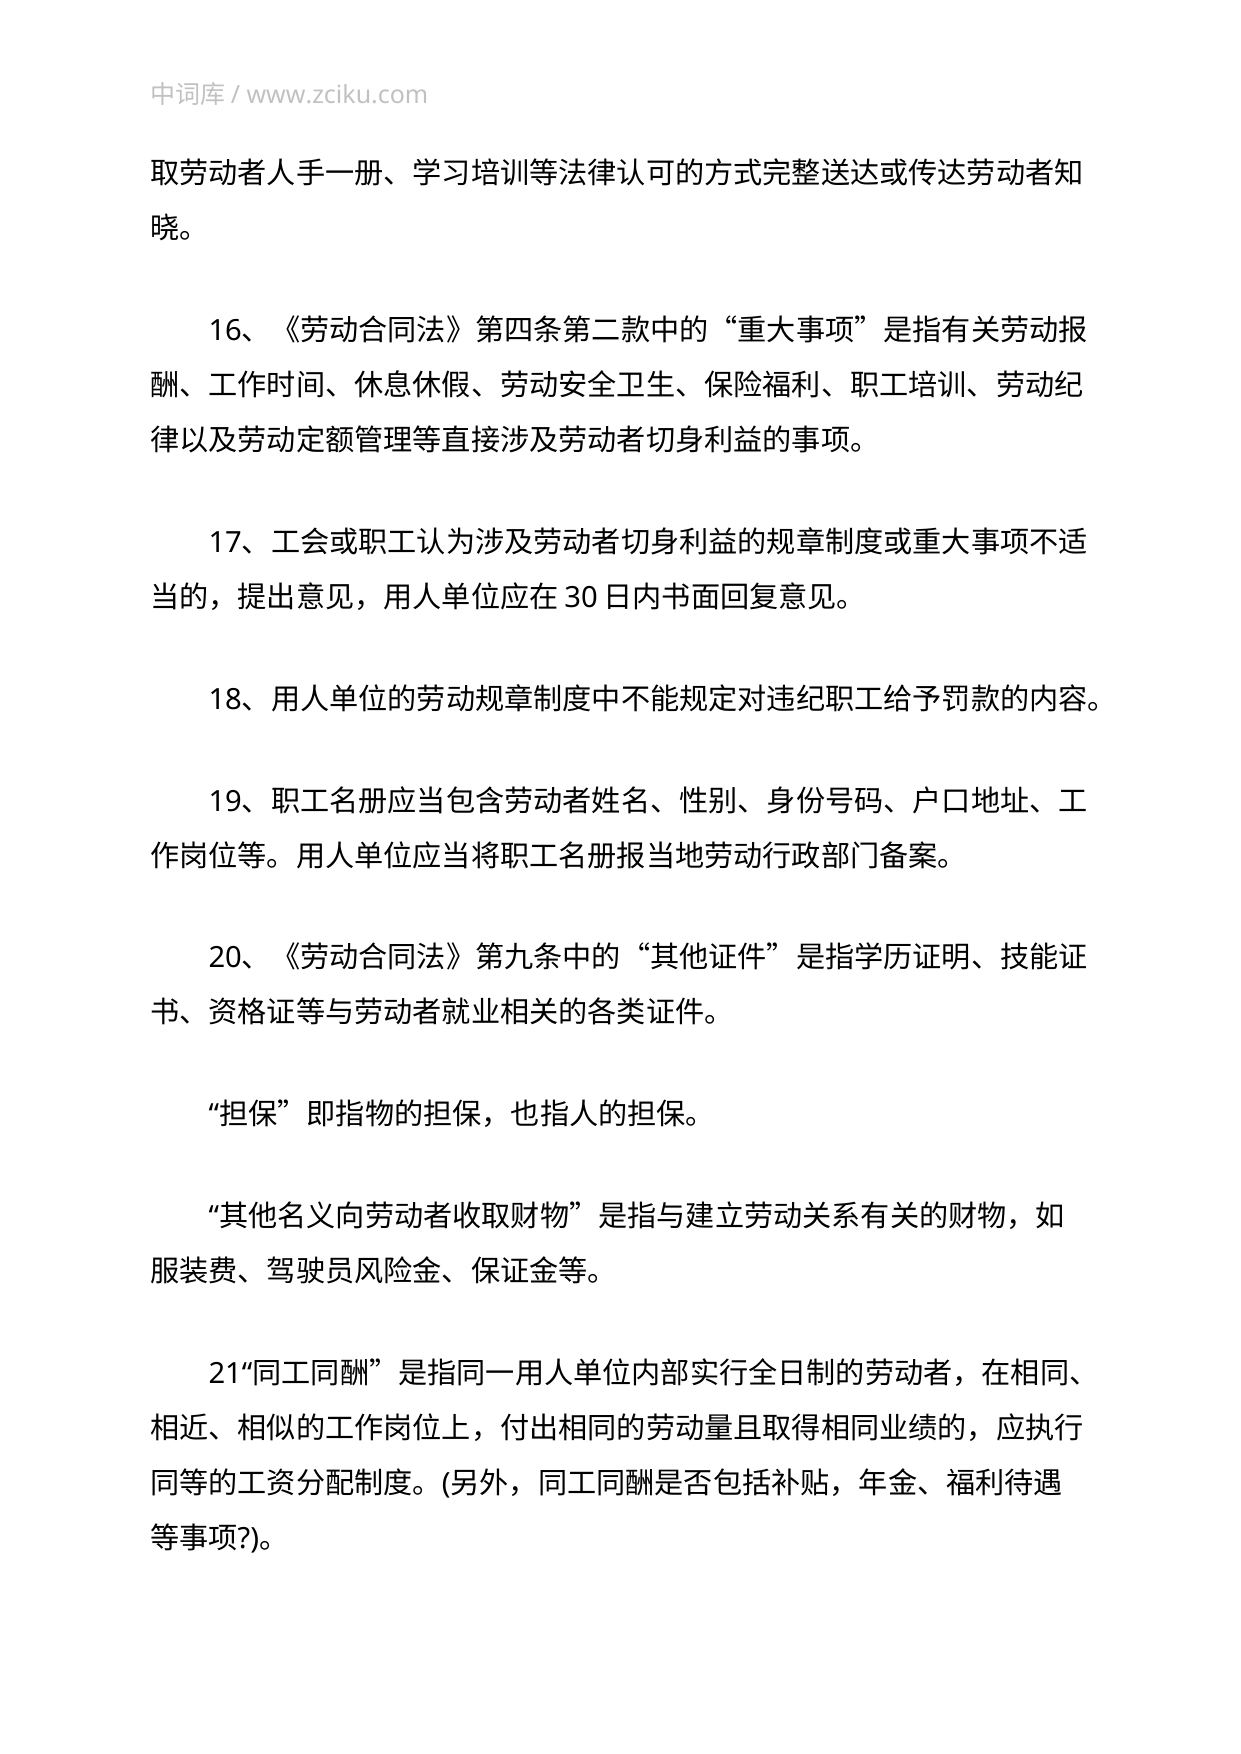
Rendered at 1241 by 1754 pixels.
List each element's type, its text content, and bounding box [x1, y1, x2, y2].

text 19、职工名册应当包含劳动者姓名、性别、身份号码、户口地址、工作岗位等。用人单位应当将职工名册报当地劳动行政部门备案。 [150, 777, 1090, 874]
text 20、《劳动合同法》第九条中的“其他证件”是指学历证明、技能证书、资格证等与劳动者就业相关的各类证件。 [150, 934, 1090, 1031]
text 21“同工同酬”是指同一用人单位内部实行全日制的劳动者，在相同、相近、相似的工作岗位上，付出相同的劳动量且取得相同业绩的，应执行同等的工资分配制度。(另外，同工同酬是否包括补贴，年金、福利待遇等事项?)。 [150, 1349, 1090, 1557]
text 17、工会或职工认为涉及劳动者切身利益的规章制度或重大事项不适当的，提出意见，用人单位应在30日内书面回复意见。 [150, 518, 1090, 616]
text 16、《劳动合同法》第四条第二款中的“重大事项”是指有关劳动报酬、工作时间、休息休假、劳动安全卫生、保险福利、职工培训、劳动纪律以及劳动定额管理等直接涉及劳动者切身利益的事项。 [150, 307, 1090, 459]
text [150, 150, 1090, 247]
text 18、用人单位的劳动规章制度中不能规定对违纪职工给予罚款的内容。 [150, 675, 1090, 718]
text “其他名义向劳动者收取财物”是指与建立劳动关系有关的财物，如服装费、驾驶员风险金、保证金等。 [150, 1193, 1090, 1290]
text “担保”即指物的担保，也指人的担保。 [150, 1091, 1090, 1133]
